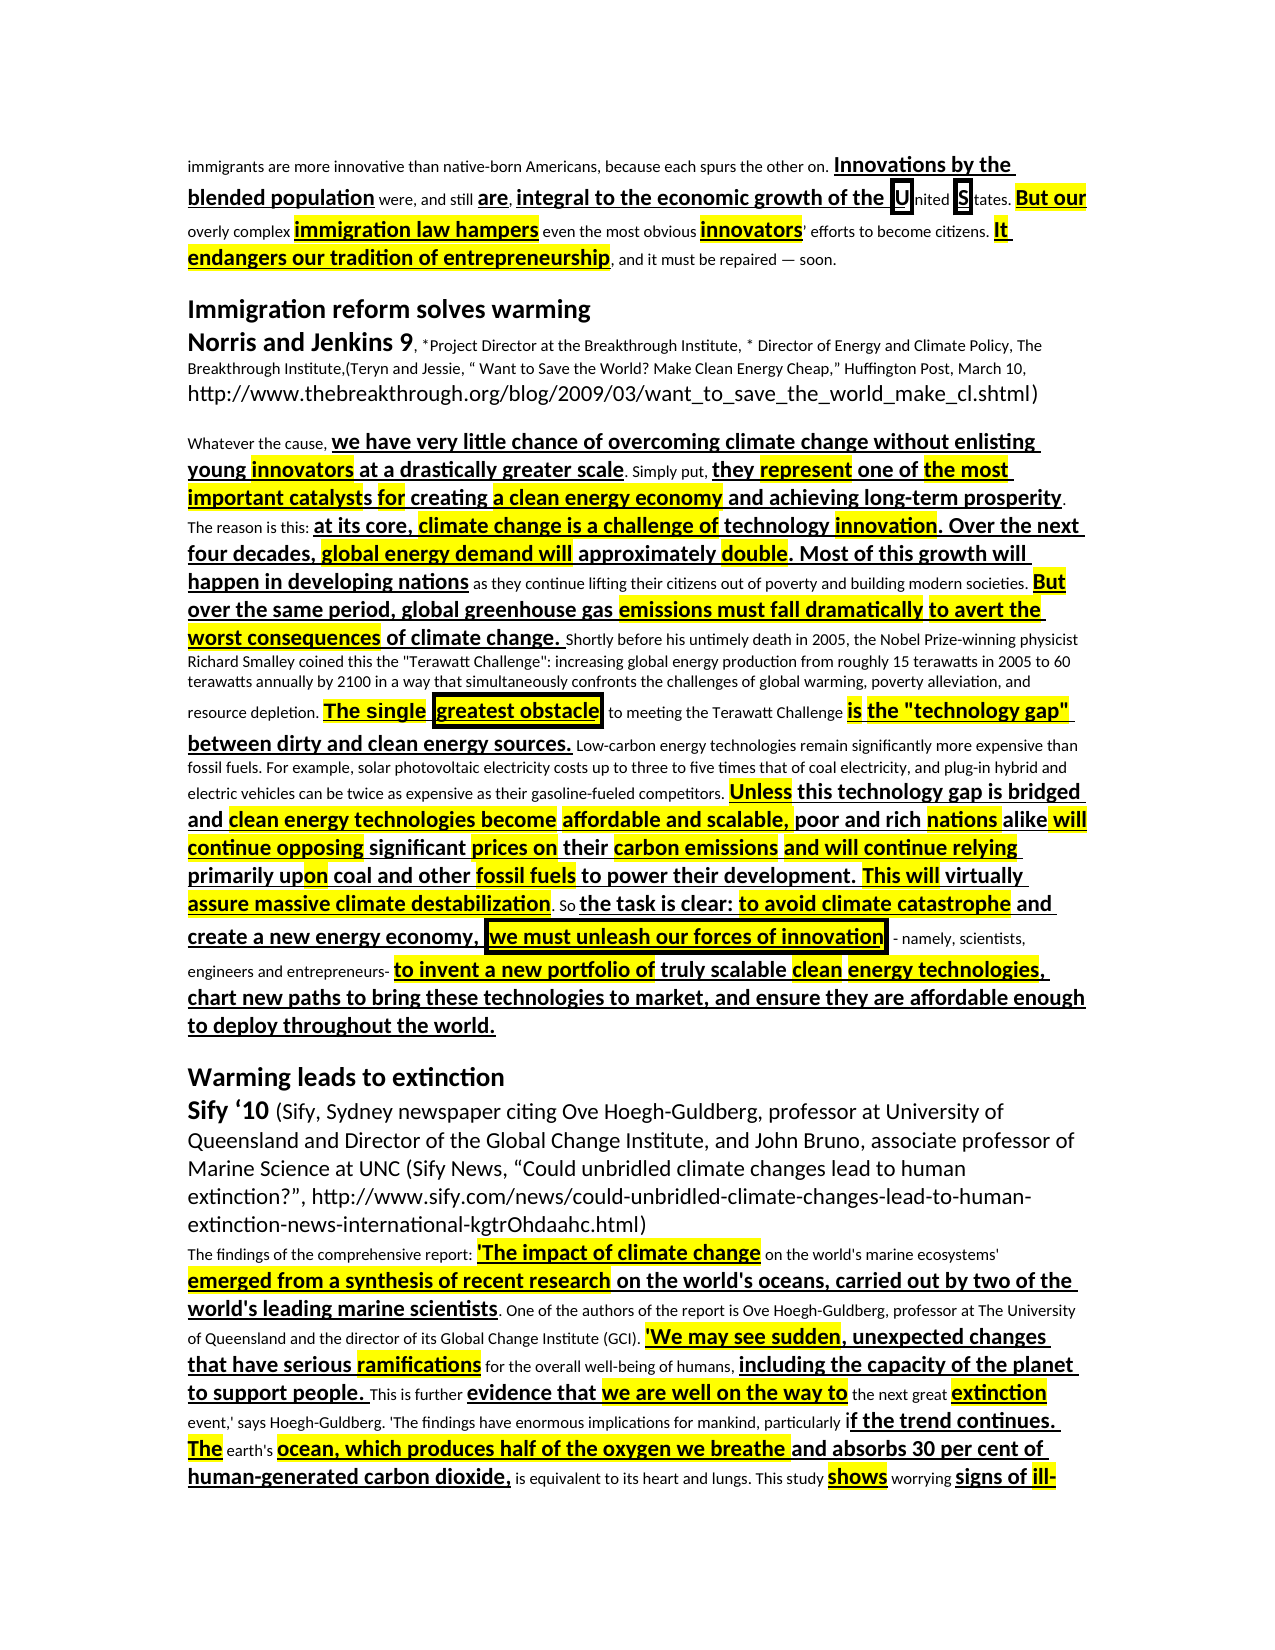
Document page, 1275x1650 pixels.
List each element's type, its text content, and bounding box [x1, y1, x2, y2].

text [187, 1238, 1087, 1490]
text Sify ‘10 (Sify, Sydney newspaper citing Ove Hoegh-Guldberg, professor at University of Queensland and Director of the Global Change Institute, and John Bruno, associate professor of Marine Science at UNC (Sify News, “Could unbridled climate changes lead to human extinction?”, http://www.sify.com/news/could-unbridled-climate-changes-lead-to-human-extinction-news-international-kgtrOhdaahc.html) [187, 1093, 1087, 1238]
text Norris and Jenkins 9, *Project Director at the Breakthrough Institute, * Director of Energy and Climate Policy, The Breakthrough Institute,(Teryn and Jessie, “ Want to Save the World? Make Clean Energy Cheap,” Huffington Post, March 10, http://www.thebreakthrough.org/blog/2009/03/want_to_save_the_world_make_cl.shtml) [187, 325, 1087, 407]
text Whatever the cause, we have very little chance of overcoming climate change without enlisting young innovators at a drastically greater scale. Simply put, they represent one of the most important catalysts for creating a clean energy economy and achieving long-term prosperity. The reason is this: at its core, climate change is a challenge of technology innovation. Over the next four decades, global energy demand will approximately double. Most of this growth will happen in developing nations as they continue lifting their citizens out of poverty and building modern societies. But over the same period, global greenhouse gas emissions must fall dramatically to avert the worst consequences of climate change. Shortly before his untimely death in 2005, the Nobel Prize-winning physicist Richard Smalley coined this the "Terawatt Challenge": increasing global energy production from roughly 15 terawatts in 2005 to 60 terawatts annually by 2100 in a way that simultaneously confronts the challenges of global warming, poverty alleviation, and resource depletion. The single greatest obstacle to meeting the Terawatt Challenge is the "technology gap" between dirty and clean energy sources. Low-carbon energy technologies remain significantly more expensive than fossil fuels. For example, solar photovoltaic electricity costs up to three to five times that of coal electricity, and plug-in hybrid and electric vehicles can be twice as expensive as their gasoline-fueled competitors. Unless this technology gap is bridged and clean energy technologies become affordable and scalable, poor and rich nations alike will continue opposing significant prices on their carbon emissions and will continue relying primarily upon coal and other fossil fuels to power their development. This will virtually assure massive climate destabilization. So the task is clear: to avoid climate catastrophe and create a new energy economy, we must unleash our forces of innovation - namely, scientists, engineers and entrepreneurs- to invent a new portfolio of truly scalable clean energy technologies, chart new paths to bring these technologies to market, and ensure they are affordable enough to deploy throughout the world. [187, 427, 1087, 830]
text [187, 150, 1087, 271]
subtitle Warming leads to extinction [187, 1060, 1087, 1093]
text Whatever the cause, we have very little chance of overcoming climate change without enlisting young innovators at a drastically greater scale. Simply put, they represent one of the most important catalysts for creating a clean energy economy and achieving long-term prosperity. The reason is this: at its core, climate change is a challenge of technology innovation. Over the next four decades, global energy demand will approximately double. Most of this growth will happen in developing nations as they continue lifting their citizens out of poverty and building modern societies. But over the same period, global greenhouse gas emissions must fall dramatically to avert the worst consequences of climate change. Shortly before his untimely death in 2005, the Nobel Prize-winning physicist Richard Smalley coined this the "Terawatt Challenge": increasing global energy production from roughly 15 terawatts in 2005 to 60 terawatts annually by 2100 in a way that simultaneously confronts the challenges of global warming, poverty alleviation, and resource depletion. The single greatest obstacle to meeting the Terawatt Challenge is the "technology gap" between dirty and clean energy sources. Low-carbon energy technologies remain significantly more expensive than fossil fuels. For example, solar photovoltaic electricity costs up to three to five times that of coal electricity, and plug-in hybrid and electric vehicles can be twice as expensive as their gasoline-fueled competitors. Unless this technology gap is bridged and clean energy technologies become affordable and scalable, poor and rich nations alike will continue opposing significant prices on their carbon emissions and will continue relying primarily upon coal and other fossil fuels to power their development. This will virtually assure massive climate destabilization. So the task is clear: to avoid climate catastrophe and create a new energy economy, we must unleash our forces of innovation - namely, scientists, engineers and entrepreneurs- to invent a new portfolio of truly scalable clean energy technologies, chart new paths to bring these technologies to market, and ensure they are affordable enough to deploy throughout the world. [187, 831, 1087, 1039]
subtitle Immigration reform solves warming [187, 292, 1087, 325]
